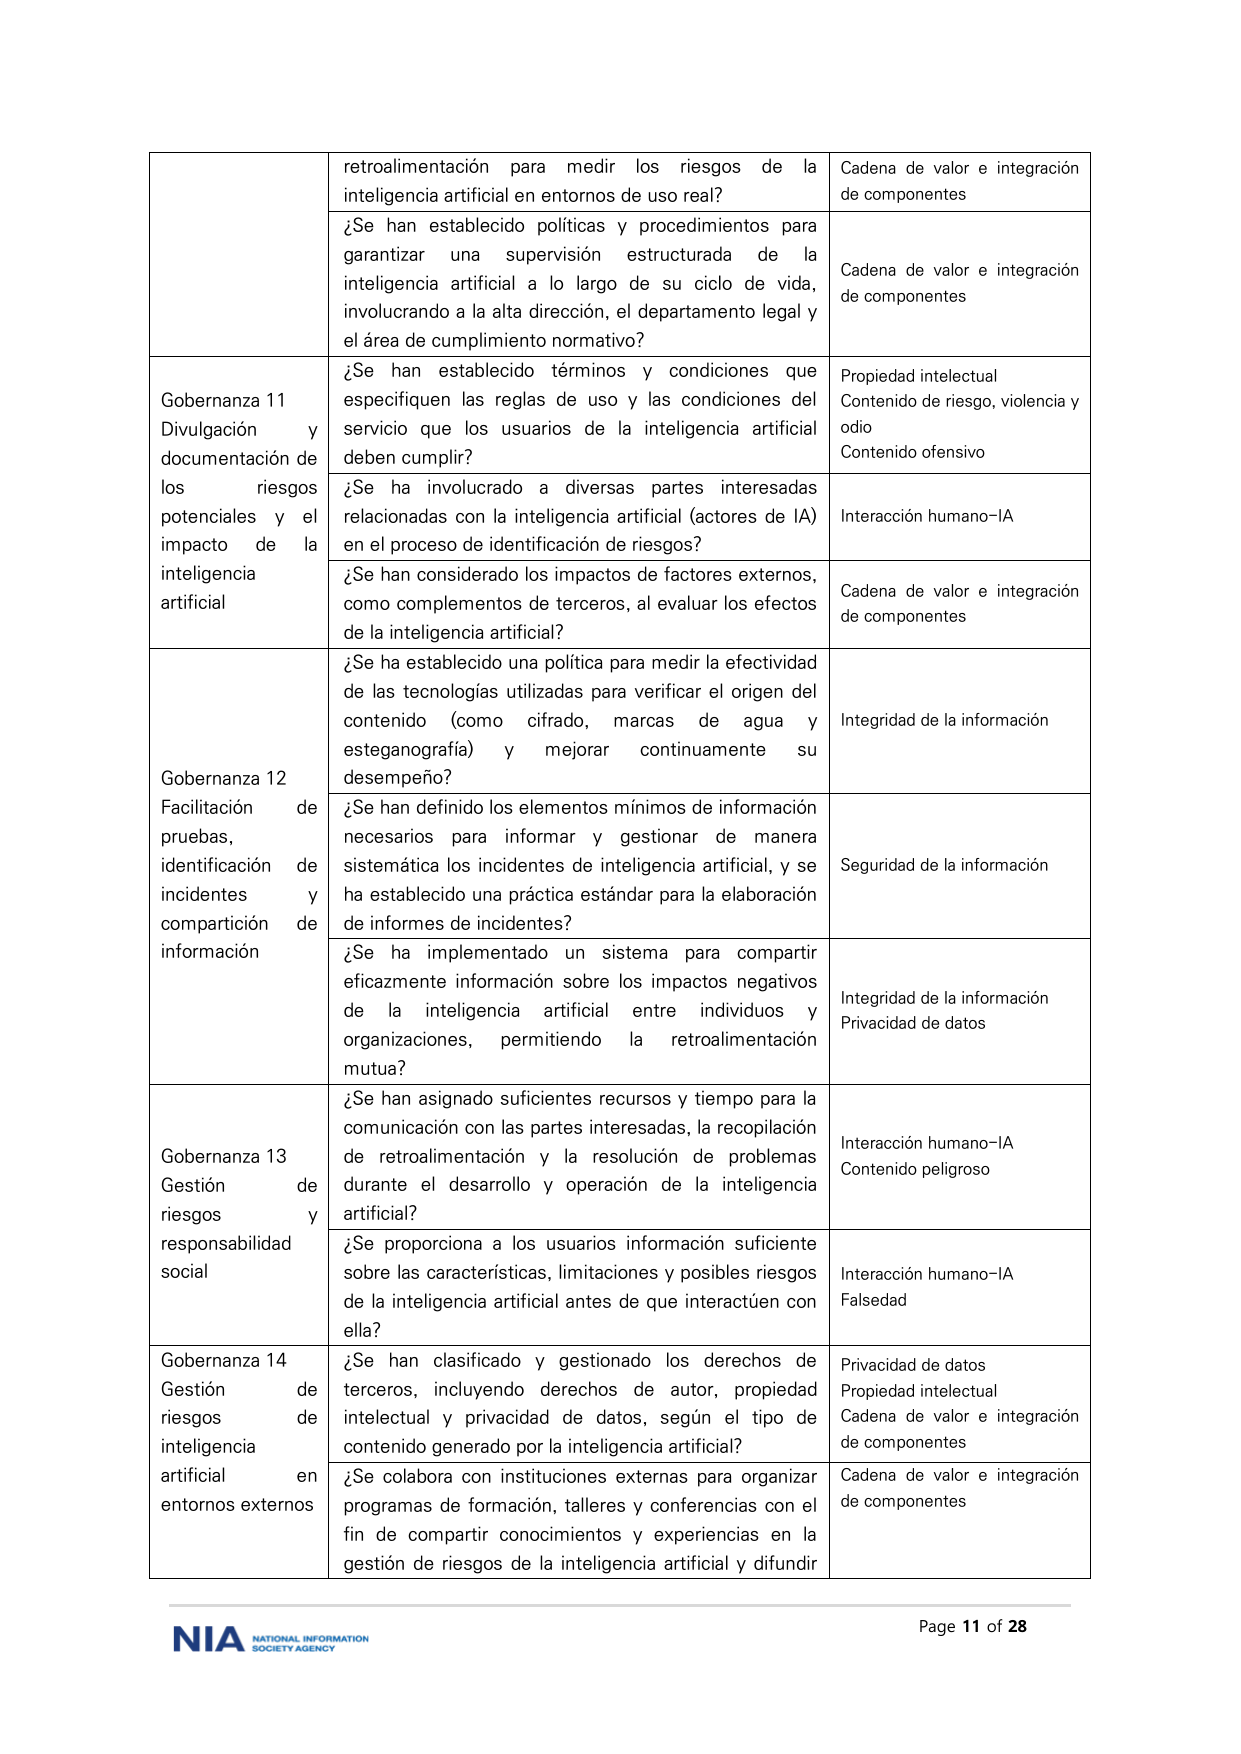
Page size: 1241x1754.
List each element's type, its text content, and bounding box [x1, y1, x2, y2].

table_cell Gobernanza 12 Facilitación de pruebas, identificación de incidentes y compartición de información [150, 649, 328, 1083]
table_cell ¿Se ha establecido una política para medir la efectividad de las tecnologías utilizadas para verificar el origen del contenido (como cifrado, marcas de agua y esteganografía) y mejorar continuamente su desempeño? [329, 649, 829, 793]
table_cell Propiedad intelectual Contenido de riesgo, violencia y odio Contenido ofensivo [830, 357, 1090, 472]
table_cell ¿Se han establecido términos y condiciones que especifiquen las reglas de uso y las condiciones del servicio que los usuarios de la inteligencia artificial deben cumplir? [329, 357, 829, 472]
table_cell ¿Se proporciona a los usuarios información suficiente sobre las características, limitaciones y posibles riesgos de la inteligencia artificial antes de que interactúen con ella? [329, 1230, 829, 1345]
table_cell ¿Se ha implementado un sistema para compartir eficazmente información sobre los impactos negativos de la inteligencia artificial entre individuos y organizaciones, permitiendo la retroalimentación mutua? [329, 939, 829, 1083]
table_cell ¿Se han establecido políticas y procedimientos para garantizar una supervisión estructurada de la inteligencia artificial a lo largo de su ciclo de vida, involucrando a la alta dirección, el departamento legal y el área de cumplimiento normativo? [329, 212, 829, 356]
table_cell ¿Se han asignado suficientes recursos y tiempo para la comunicación con las partes interesadas, la recopilación de retroalimentación y la resolución de problemas durante el desarrollo y operación de la inteligencia artificial? [329, 1085, 829, 1229]
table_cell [830, 153, 1090, 211]
table_cell Integridad de la información Privacidad de datos [830, 939, 1090, 1083]
table_cell Gobernanza 14 Gestión de riesgos de inteligencia artificial en entornos externos [150, 1346, 328, 1578]
table_cell Interacción humano-IA Contenido peligroso [830, 1085, 1090, 1229]
table_cell Seguridad de la información [830, 794, 1090, 938]
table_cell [329, 1463, 829, 1578]
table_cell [329, 153, 829, 211]
table_cell Gobernanza 11 Divulgación y documentación de los riesgos potenciales y el impacto de la inteligencia artificial [150, 357, 328, 648]
table_cell ¿Se han clasificado y gestionado los derechos de terceros, incluyendo derechos de autor, propiedad intelectual y privacidad de datos, según el tipo de contenido generado por la inteligencia artificial? [329, 1346, 829, 1462]
table_cell Privacidad de datos Propiedad intelectual Cadena de valor e integración de componentes [830, 1346, 1090, 1462]
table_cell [830, 1463, 1090, 1578]
table_cell Interacción humano-IA [830, 474, 1090, 560]
table_cell Interacción humano-IA Falsedad [830, 1230, 1090, 1345]
table_cell ¿Se han definido los elementos mínimos de información necesarios para informar y gestionar de manera sistemática los incidentes de inteligencia artificial, y se ha establecido una práctica estándar para la elaboración de informes de incidentes? [329, 794, 829, 938]
table_cell Gobernanza 13 Gestión de riesgos y responsabilidad social [150, 1085, 328, 1345]
table_cell ¿Se han considerado los impactos de factores externos, como complementos de terceros, al evaluar los efectos de la inteligencia artificial? [329, 561, 829, 648]
picture [173, 1626, 369, 1652]
table_cell Cadena de valor e integración de componentes [830, 561, 1090, 648]
table_cell Cadena de valor e integración de componentes [830, 212, 1090, 356]
table_cell ¿Se ha involucrado a diversas partes interesadas relacionadas con la inteligencia artificial (actores de IA) en el proceso de identificación de riesgos? [329, 474, 829, 560]
table_cell Integridad de la información [830, 649, 1090, 793]
